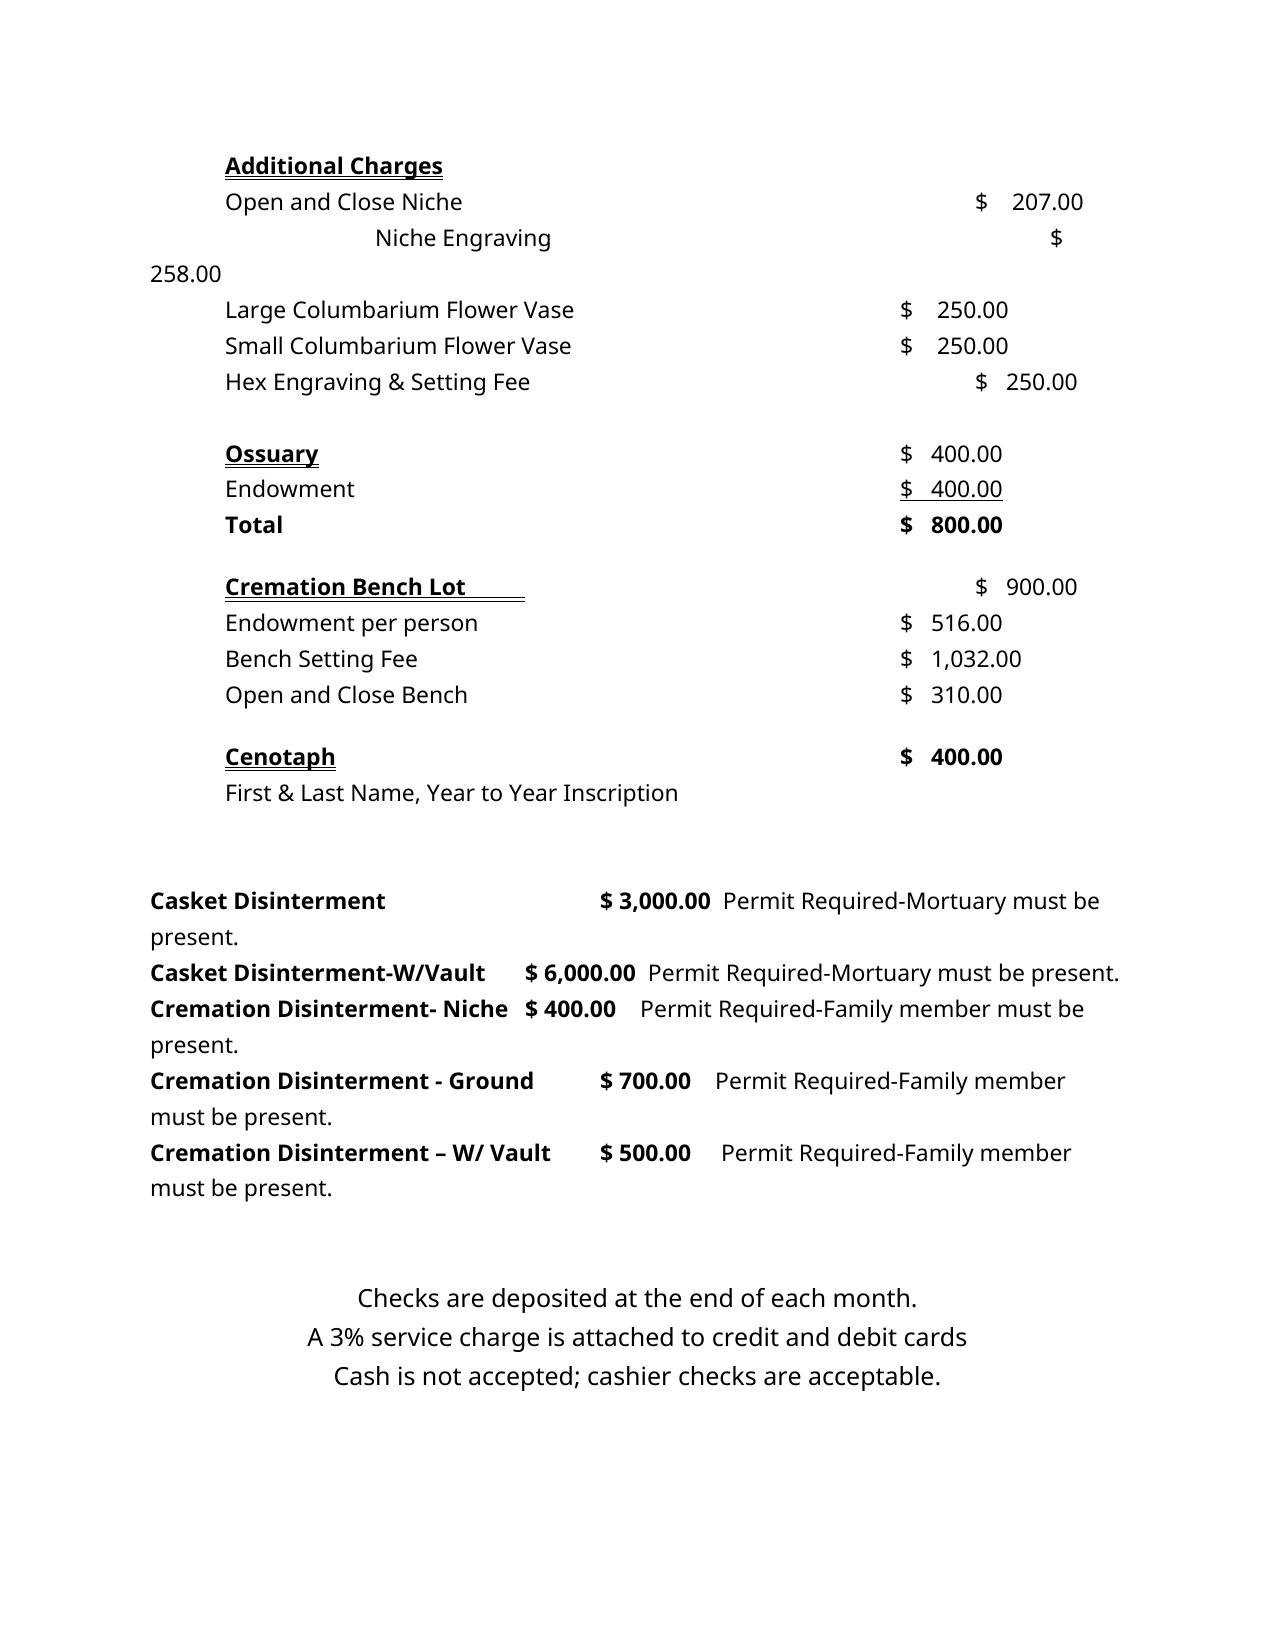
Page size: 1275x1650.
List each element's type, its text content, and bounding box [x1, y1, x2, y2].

text Cenotaph $ 400.00 [150, 741, 1125, 772]
text Hex Engraving & Setting Fee $ 250.00 [150, 366, 1125, 397]
text Ossuary $ 400.00 [150, 437, 1125, 469]
text Casket Disinterment-W/Vault $ 6,000.00 Permit Required-Mortuary must be present. [150, 957, 1125, 988]
text Endowment per person $ 516.00 [150, 607, 1125, 638]
text Endowment $ 400.00 [150, 473, 1125, 505]
text Additional Charges [150, 150, 1125, 181]
text Bench Setting Fee $ 1,032.00 [150, 643, 1125, 674]
text Cremation Bench Lot $ 900.00 [150, 571, 1125, 603]
text Open and Close Bench $ 310.00 [150, 679, 1125, 710]
text First & Last Name, Year to Year Inscription [150, 777, 1125, 808]
text Open and Close Niche $ 207.00 Niche Engraving $ 258.00 [150, 186, 1125, 289]
text Cremation Disinterment- Niche $ 400.00 Permit Required-Family member must be present. [150, 993, 1125, 1060]
text Cash is not accepted; cashier checks are acceptable. [150, 1358, 1125, 1393]
text Total $ 800.00 [150, 509, 1125, 541]
text A 3% service charge is attached to credit and debit cards [150, 1319, 1125, 1353]
text Casket Disinterment $ 3,000.00 Permit Required-Mortuary must be present. [150, 885, 1125, 952]
text Cremation Disinterment – W/ Vault $ 500.00 Permit Required-Family member must be present. [150, 1136, 1125, 1204]
text Large Columbarium Flower Vase $ 250.00 Small Columbarium Flower Vase $ 250.00 [150, 294, 1125, 361]
text Cremation Disinterment - Ground $ 700.00 Permit Required-Family member must be present. [150, 1064, 1125, 1132]
text Checks are deposited at the end of each month. [150, 1280, 1125, 1314]
